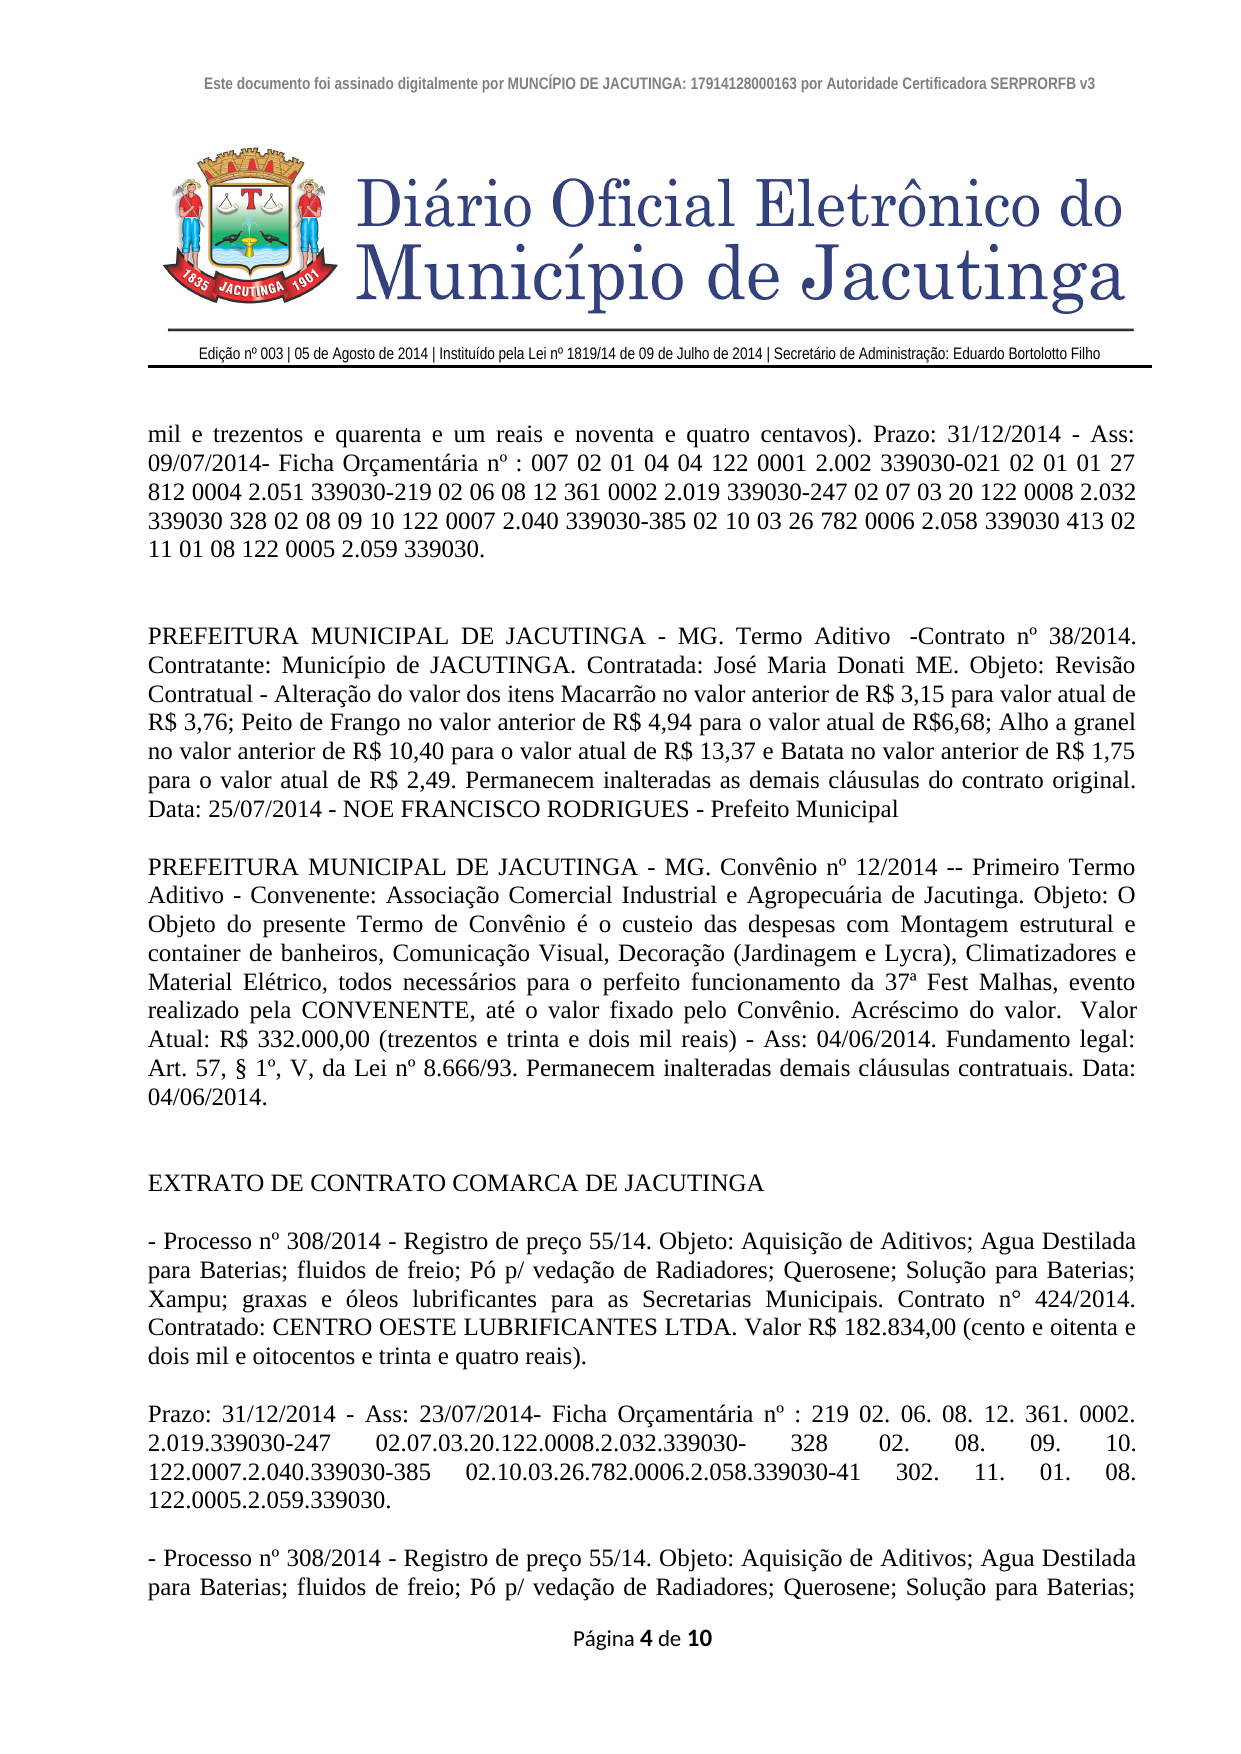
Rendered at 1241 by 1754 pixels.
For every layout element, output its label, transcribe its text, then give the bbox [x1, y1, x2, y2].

picture [155, 125, 1145, 341]
text PREFEITURA MUNICIPAL DE JACUTINGA - MG. Convênio nº 12/2014 -- Primeiro Termo Aditivo - Convenente: Associação Comercial Industrial e Agropecuária de Jacutinga. Objeto: O Objeto do presente Termo de Convênio é o custeio das despesas com Montagem estrutural e container de banheiros, Comunicação Visual, Decoração (Jardinagem e Lycra), Climatizadores e Material Elétrico, todos necessários para o perfeito funcionamento da 37ª Fest Malhas, evento realizado pela CONVENENTE, até o valor fixado pelo Convênio. Acréscimo do valor. Valor Atual: R$ 332.000,00 (trezentos e trinta e dois mil reais) - Ass: 04/06/2014. Fundamento legal: Art. 57, § 1º, V, da Lei nº 8.666/93. Permanecem inalteradas demais cláusulas contratuais. Data: 04/06/2014. [148, 852, 1137, 1110]
text Prazo: 31/12/2014 - Ass: 23/07/2014- Ficha Orçamentária nº : 219 02. 06. 08. 12. 361. 0002. 2.019.339030-247 02.07.03.20.122.0008.2.032.339030- 328 02. 08. 09. 10. 122.0007.2.040.339030-385 02.10.03.26.782.0006.2.058.339030-41 302. 11. 01. 08. 122.0005.2.059.339030. [148, 1399, 1137, 1514]
text - Processo nº 308/2014 - Registro de preço 55/14. Objeto: Aquisição de Aditivos; Agua Destilada para Baterias; fluidos de freio; Pó p/ vedação de Radiadores; Querosene; Solução para Baterias; Xampu; graxas e óleos lubrificantes para as Secretarias Municipais. Contrato n° 424/2014. Contratado: CENTRO OESTE LUBRIFICANTES LTDA. Valor R$ 182.834,00 (cento e oitenta e dois mil e oitocentos e trinta e quatro reais). [148, 1226, 1137, 1370]
text EXTRATO DE CONTRATO COMARCA DE JACUTINGA [148, 1139, 1137, 1197]
text PREFEITURA MUNICIPAL DE JACUTINGA - MG. Termo Aditivo -Contrato nº 38/2014. Contratante: Município de JACUTINGA. Contratada: José Maria Donati ME. Objeto: Revisão Contratual - Alteração do valor dos itens Macarrão no valor anterior de R$ 3,15 para valor atual de R$ 3,76; Peito de Frango no valor anterior de R$ 4,94 para o valor atual de R$6,68; Alho a granel no valor anterior de R$ 10,40 para o valor atual de R$ 13,37 e Batata no valor anterior de R$ 1,75 para o valor atual de R$ 2,49. Permanecem inalteradas as demais cláusulas do contrato original. Data: 25/07/2014 - NOE FRANCISCO RODRIGUES - Prefeito Municipal [148, 592, 1137, 822]
